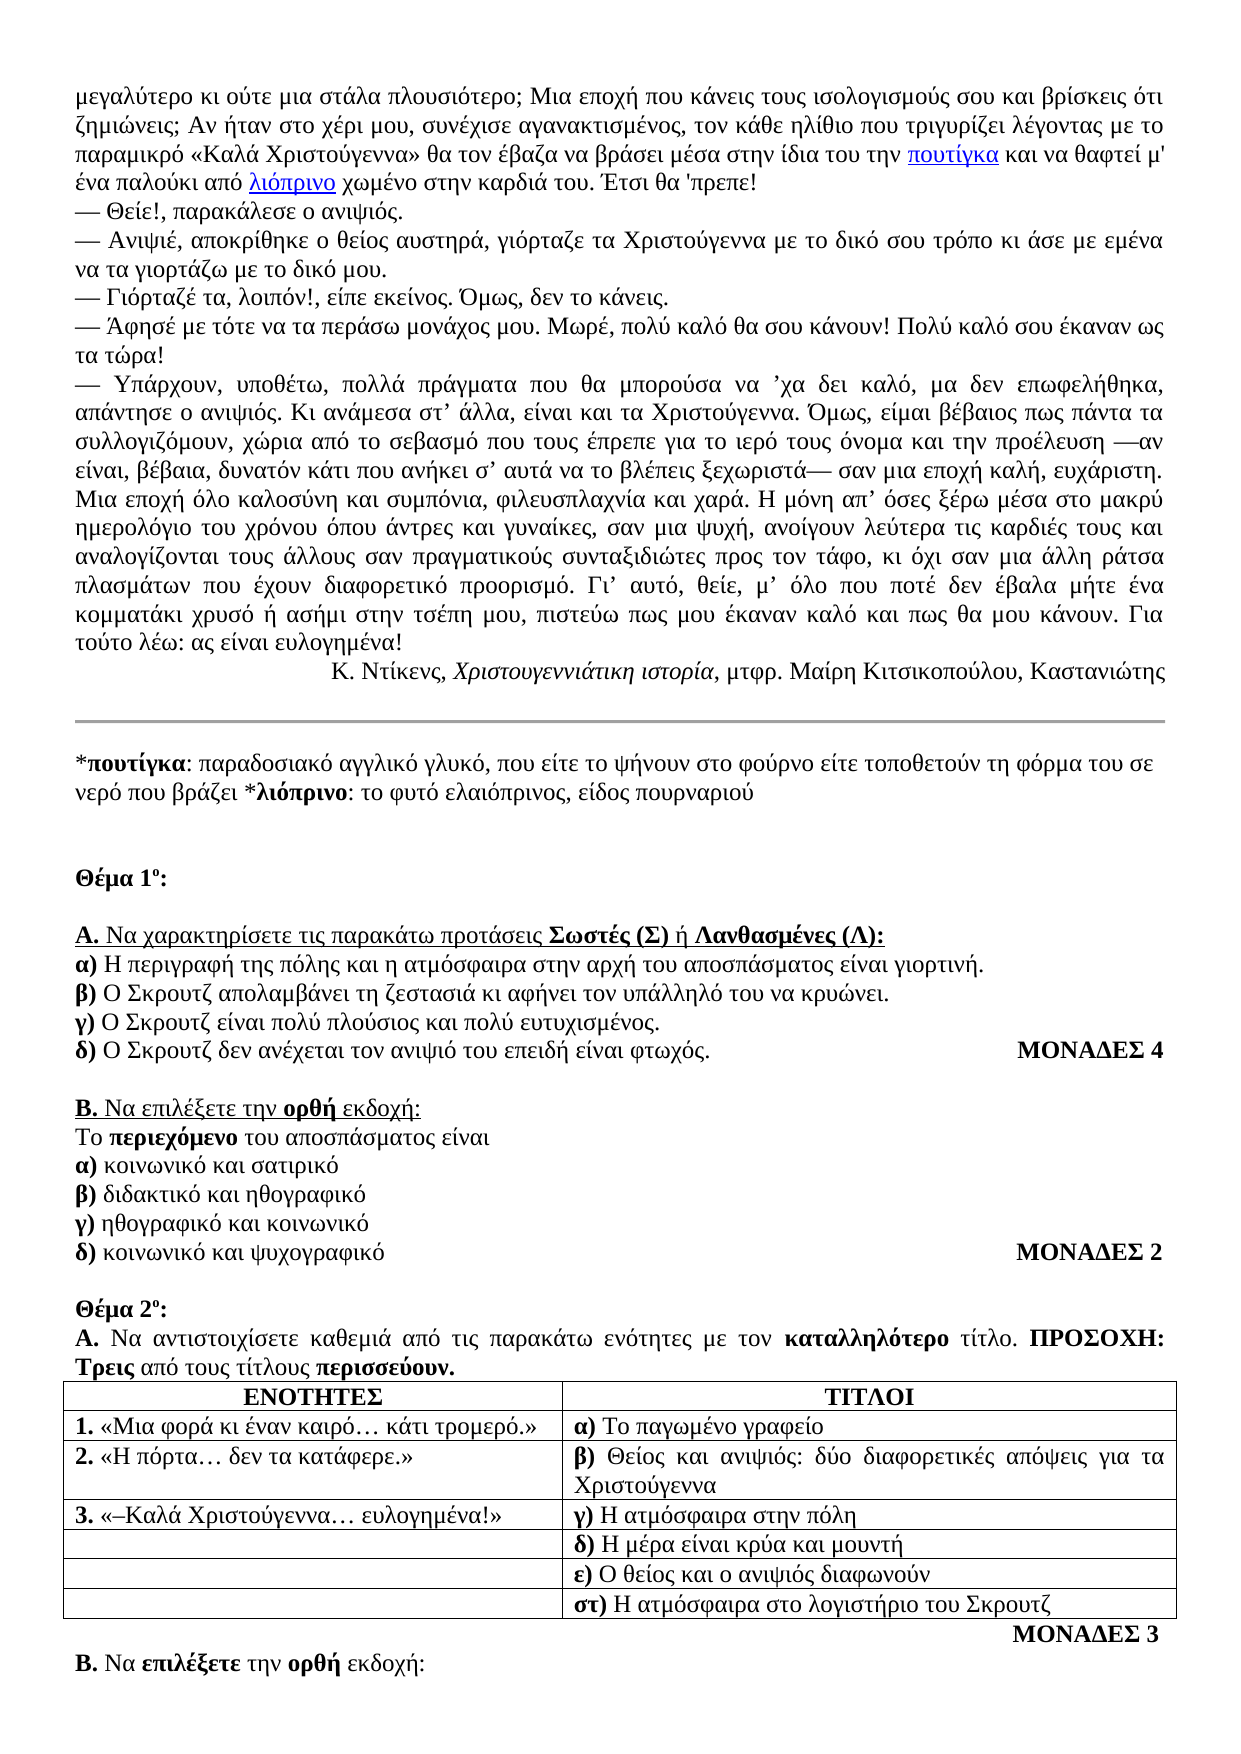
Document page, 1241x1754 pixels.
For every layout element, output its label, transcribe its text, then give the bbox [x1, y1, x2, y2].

table_header ΕΝΟΤΗΤΕΣ [64, 1382, 562, 1410]
text Θέμα 1ο: [75, 863, 1165, 892]
text Α. Να αντιστοιχίσετε καθεμιά από τις παρακάτω ενότητες με τον καταλληλότερο τίτλο. ΠΡΟΣΟΧΗ: Τρεις από τους τίτλους περισσεύουν. [75, 1323, 1165, 1381]
table_cell 2. «Η πόρτα… δεν τα κατάφερε.» [64, 1441, 562, 1499]
text δ) Ο Σκρουτζ δεν ανέχεται τον ανιψιό του επειδή είναι φτωχός. ΜΟΝΑΔΕΣ 4 [75, 1036, 1165, 1064]
table_cell [64, 1589, 562, 1618]
text δ) κοινωνικό και ψυχογραφικό ΜΟΝΑΔΕΣ 2 [75, 1237, 1165, 1266]
text Θέμα 2ο: [75, 1294, 1165, 1323]
text γ) ηθογραφικό και κοινωνικό [75, 1208, 1165, 1237]
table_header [69, 75, 1171, 691]
table_cell στ) Η ατμόσφαιρα στο λογιστήριο του Σκρουτζ [563, 1589, 1176, 1618]
text Β. Να επιλέξετε την ορθή εκδοχή: [75, 1093, 1165, 1122]
text β) διδακτικό και ηθογραφικό [75, 1179, 1165, 1208]
table_cell γ) Η ατμόσφαιρα στην πόλη [563, 1500, 1176, 1528]
text Β. Να επιλέξετε την ορθή εκδοχή: [75, 1648, 1165, 1676]
table_cell [64, 1530, 562, 1558]
text α) κοινωνικό και σατιρικό [75, 1151, 1165, 1179]
table_cell ε) Ο θείος και ο ανιψιός διαφωνούν [563, 1559, 1176, 1588]
table_cell [64, 1559, 562, 1588]
table_cell 1. «Μια φορά κι έναν καιρό… κάτι τρομερό.» [64, 1411, 562, 1440]
table_cell α) Το παγωμένο γραφείο [563, 1411, 1176, 1440]
table_cell β) Θείος και ανιψιός: δύο διαφορετικές απόψεις για τα Χριστούγεννα [563, 1441, 1176, 1499]
text β) Ο Σκρουτζ απολαμβάνει τη ζεστασιά κι αφήνει τον υπάλληλό του να κρυώνει. [75, 978, 1165, 1007]
text ΜΟΝΑΔΕΣ 3 [75, 1619, 1165, 1648]
table_cell 3. «–Καλά Χριστούγεννα… ευλογημένα!» [64, 1500, 562, 1528]
text Το περιεχόμενο του αποσπάσματος είναι [75, 1122, 1165, 1151]
text α) Η περιγραφή της πόλης και η ατμόσφαιρα στην αρχή του αποσπάσματος είναι γιορτινή. [75, 949, 1165, 978]
table_cell δ) Η μέρα είναι κρύα και μουντή [563, 1530, 1176, 1558]
text *πουτίγκα: παραδοσιακό αγγλικό γλυκό, που είτε το ψήνουν στο φούρνο είτε τοποθετούν τη φόρμα του σε νερό που βράζει *λιόπρινο: το φυτό ελαιόπρινος, είδος πουρναριού [75, 748, 1165, 806]
text γ) Ο Σκρουτζ είναι πολύ πλούσιος και πολύ ευτυχισμένος. [75, 1007, 1165, 1036]
table_header ΤΙΤΛΟΙ [563, 1382, 1176, 1410]
text Α. Να χαρακτηρίσετε τις παρακάτω προτάσεις Σωστές (Σ) ή Λανθασμένες (Λ): [75, 921, 1165, 949]
